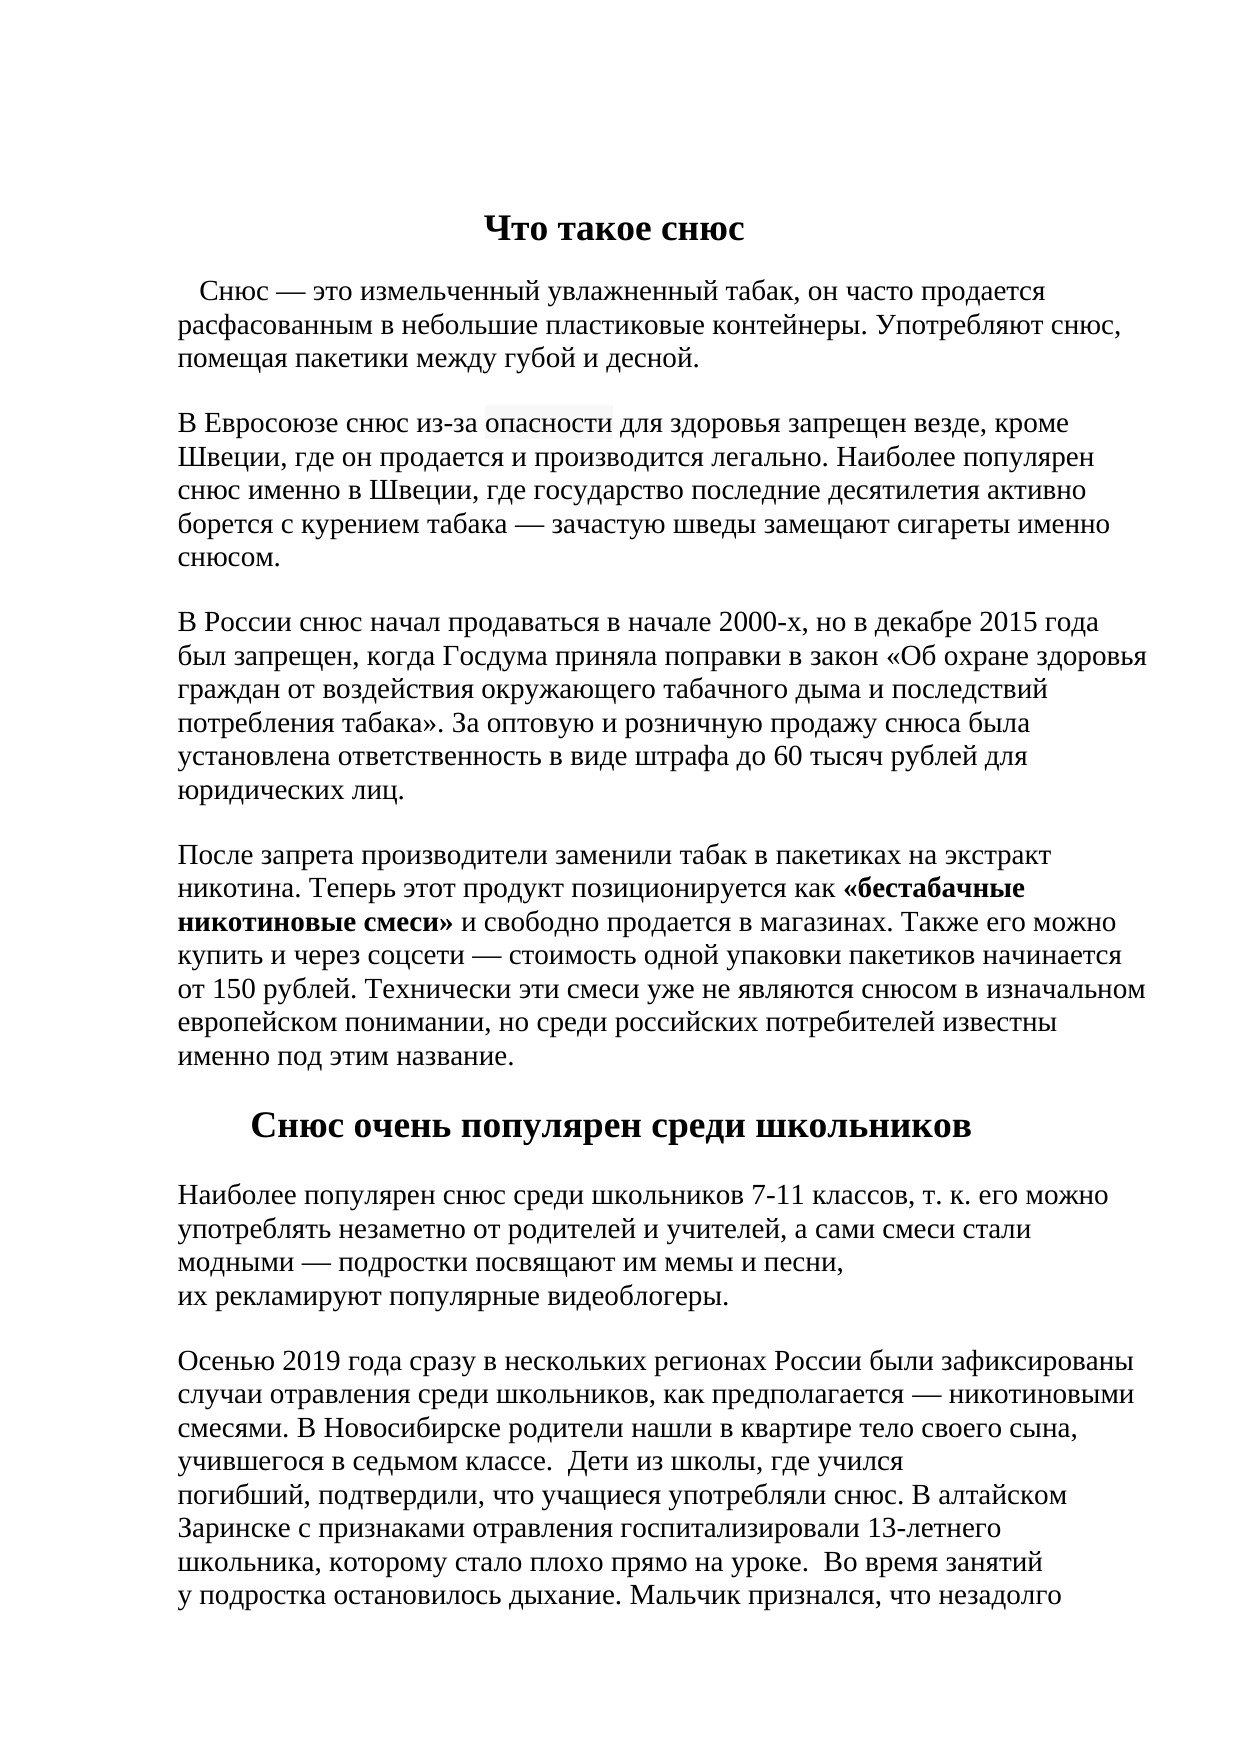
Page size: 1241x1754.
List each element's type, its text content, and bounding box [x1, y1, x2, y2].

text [177, 1343, 1152, 1611]
text Наиболее популярен снюс среди школьников 7-11 классов, т. к. его можно употреблять незаметно от родителей и учителей, а сами смеси стали модными — подростки посвящают им мемы и песни, их рекламируют популярные видеоблогеры. [177, 1177, 1152, 1311]
text Что такое снюс [177, 205, 1152, 248]
text Снюс — это измельченный увлажненный табак, он часто продается расфасованным в небольшие пластиковые контейнеры. Употребляют снюс, помещая пакетики между губой и десной. [177, 273, 1152, 374]
text После запрета производители заменили табак в пакетиках на экстракт никотина. Теперь этот продукт позиционируется как «бестабачные никотиновые смеси» и свободно продается в магазинах. Также его можно купить и через соцсети — стоимость одной упаковки пакетиков начинается от 150 рублей. Технически эти смеси уже не являются снюсом в изначальном европейском понимании, но среди российских потребителей известны именно под этим название. [177, 837, 1152, 1072]
text В Евросоюзе снюс из-за опасности для здоровья запрещен везде, кроме Швеции, где он продается и производится легально. Наиболее популярен снюс именно в Швеции, где государство последние десятилетия активно борется с курением табака — зачастую шведы замещают сигареты именно снюсом. [177, 405, 1152, 573]
text В России снюс начал продаваться в начале 2000-х, но в декабре 2015 года был запрещен, когда Госдума приняла поправки в закон «Об охране здоровья граждан от воздействия окружающего табачного дыма и последствий потребления табака». За оптовую и розничную продажу снюса была установлена ответственность в виде штрафа до 60 тысяч рублей для юридических лиц. [177, 604, 1152, 806]
text Снюс очень популярен среди школьников [177, 1103, 1152, 1146]
